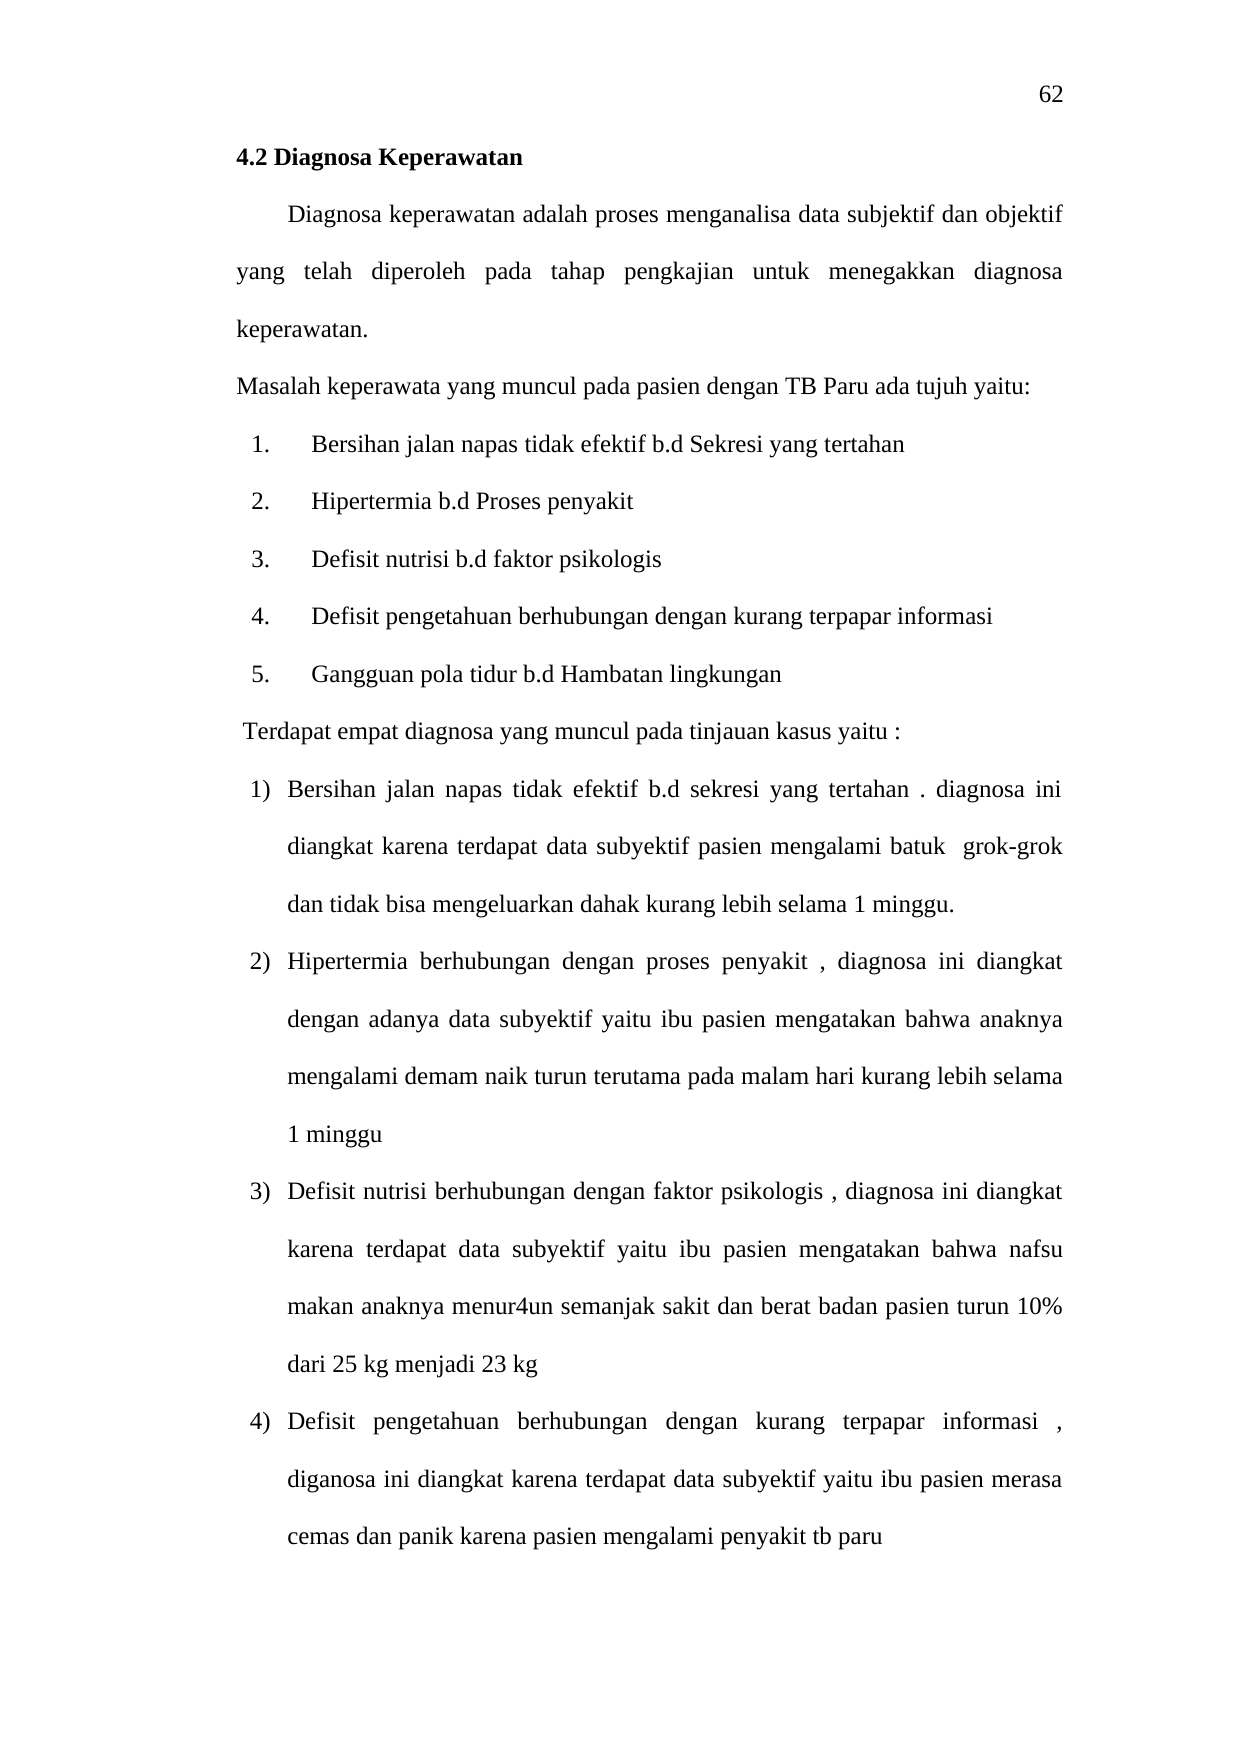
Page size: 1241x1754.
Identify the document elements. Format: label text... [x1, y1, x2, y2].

list Defisit nutrisi b.d faktor psikologis [251, 544, 1063, 572]
text Masalah keperawata yang muncul pada pasien dengan TB Paru ada tujuh yaitu: [236, 371, 1063, 400]
list Defisit pengetahuan berhubungan dengan kurang terpapar informasi [251, 601, 1063, 630]
list Defisit nutrisi berhubungan dengan faktor psikologis , diagnosa ini diangkat karena terdapat data subyektif yaitu ibu pasien mengatakan bahwa nafsu makan anaknya menur4un semanjak sakit dan berat badan pasien turun 10% dari 25 kg menjadi 23 kg [249, 1176, 1063, 1377]
text Terdapat empat diagnosa yang muncul pada tinjauan kasus yaitu : [236, 716, 1063, 745]
list Gangguan pola tidur b.d Hambatan lingkungan [251, 659, 1063, 687]
subtitle 4.2 Diagnosa Keperawatan [236, 142, 1063, 170]
list Bersihan jalan napas tidak efektif b.d Sekresi yang tertahan [251, 429, 1063, 457]
text Diagnosa keperawatan adalah proses menganalisa data subjektif dan objektif yang telah diperoleh pada tahap pengkajian untuk menegakkan diagnosa keperawatan. [236, 199, 1063, 342]
list Bersihan jalan napas tidak efektif b.d sekresi yang tertahan . diagnosa ini diangkat karena terdapat data subyektif pasien mengalami batuk grok-grok dan tidak bisa mengeluarkan dahak kurang lebih selama 1 minggu. [249, 774, 1063, 917]
list Hipertermia berhubungan dengan proses penyakit , diagnosa ini diangkat dengan adanya data subyektif yaitu ibu pasien mengatakan bahwa anaknya mengalami demam naik turun terutama pada malam hari kurang lebih selama 1 minggu [249, 946, 1063, 1147]
list Hipertermia b.d Proses penyakit [251, 486, 1063, 515]
list Defisit pengetahuan berhubungan dengan kurang terpapar informasi , diganosa ini diangkat karena terdapat data subyektif yaitu ibu pasien merasa cemas dan panik karena pasien mengalami penyakit tb paru [249, 1406, 1063, 1550]
